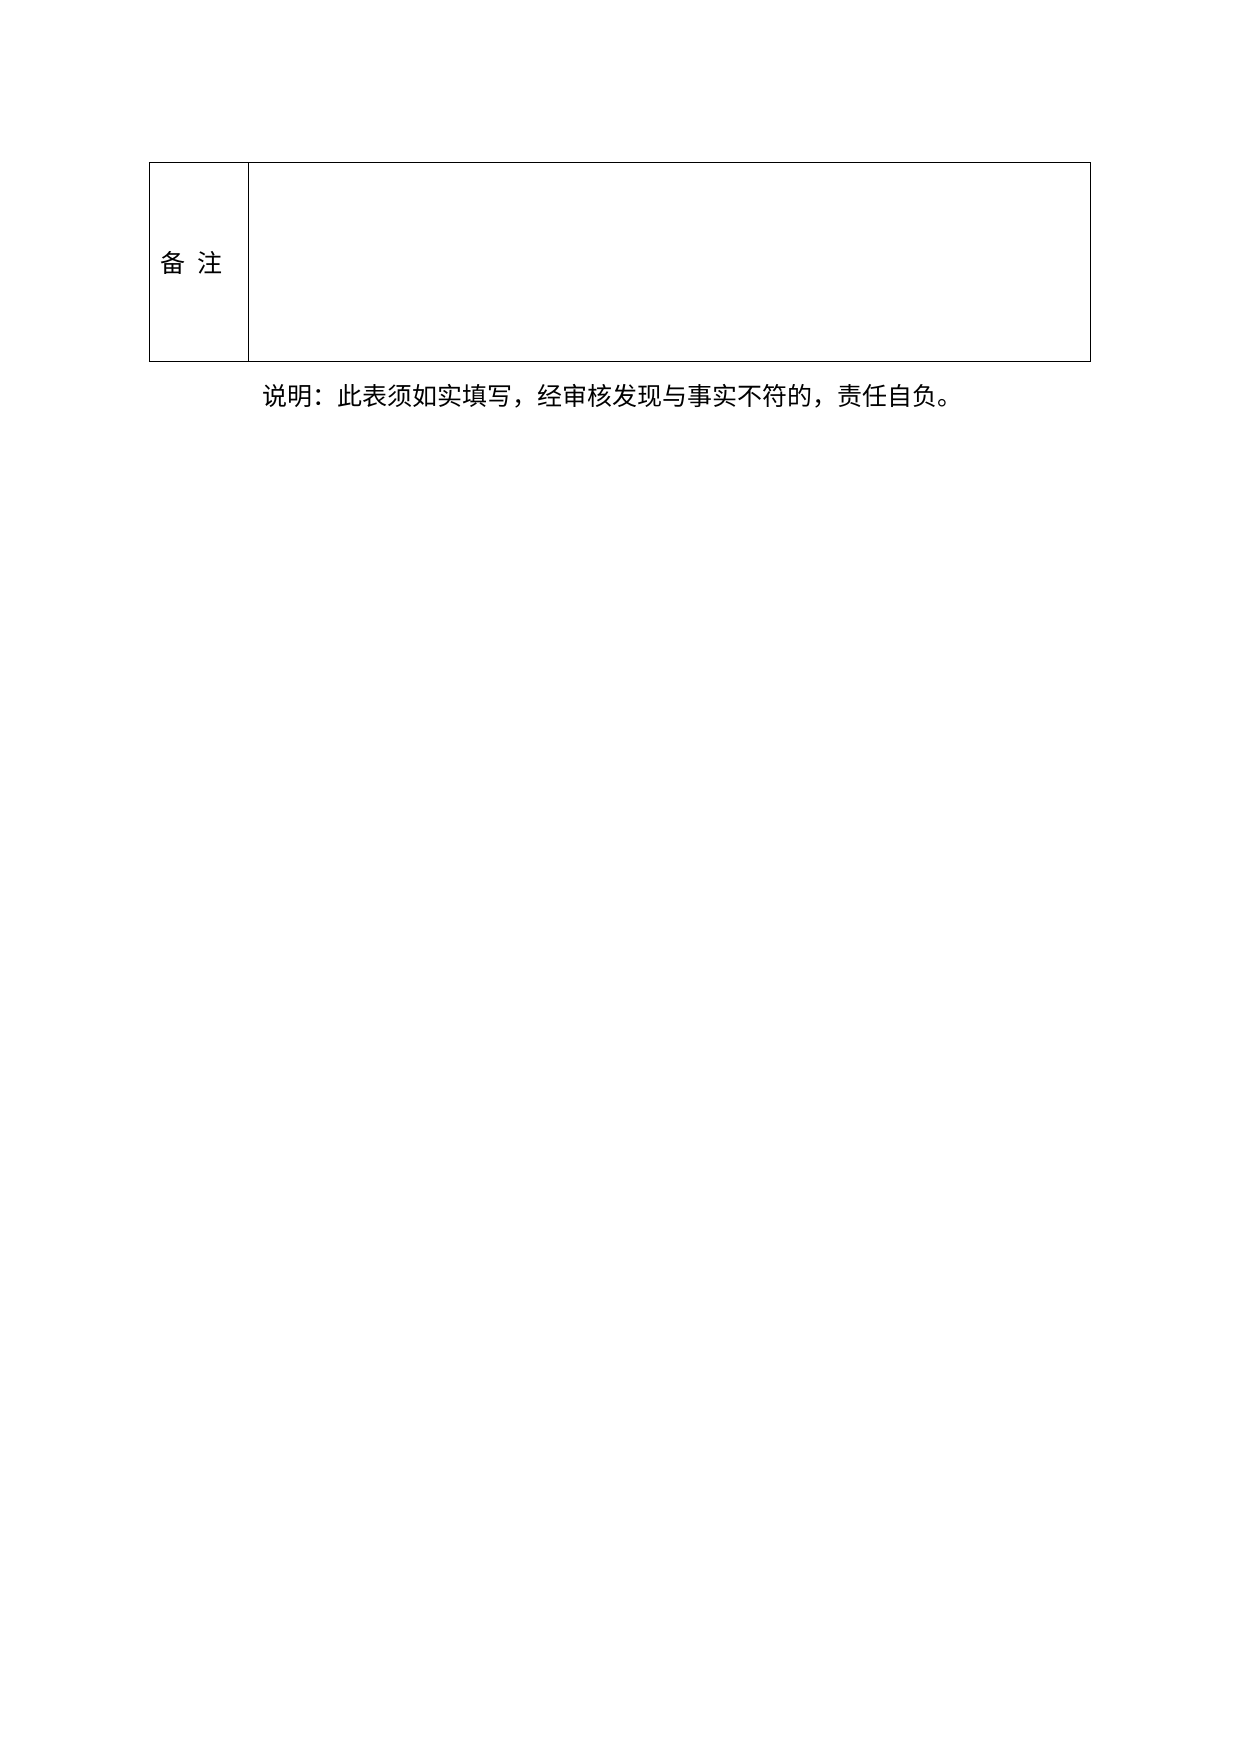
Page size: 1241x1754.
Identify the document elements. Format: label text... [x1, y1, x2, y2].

text 说明：此表须如实填写，经审核发现与事实不符的，责任自负。 [187, 362, 1053, 427]
table_cell 备 注 [150, 163, 248, 361]
table_cell [249, 163, 1090, 361]
